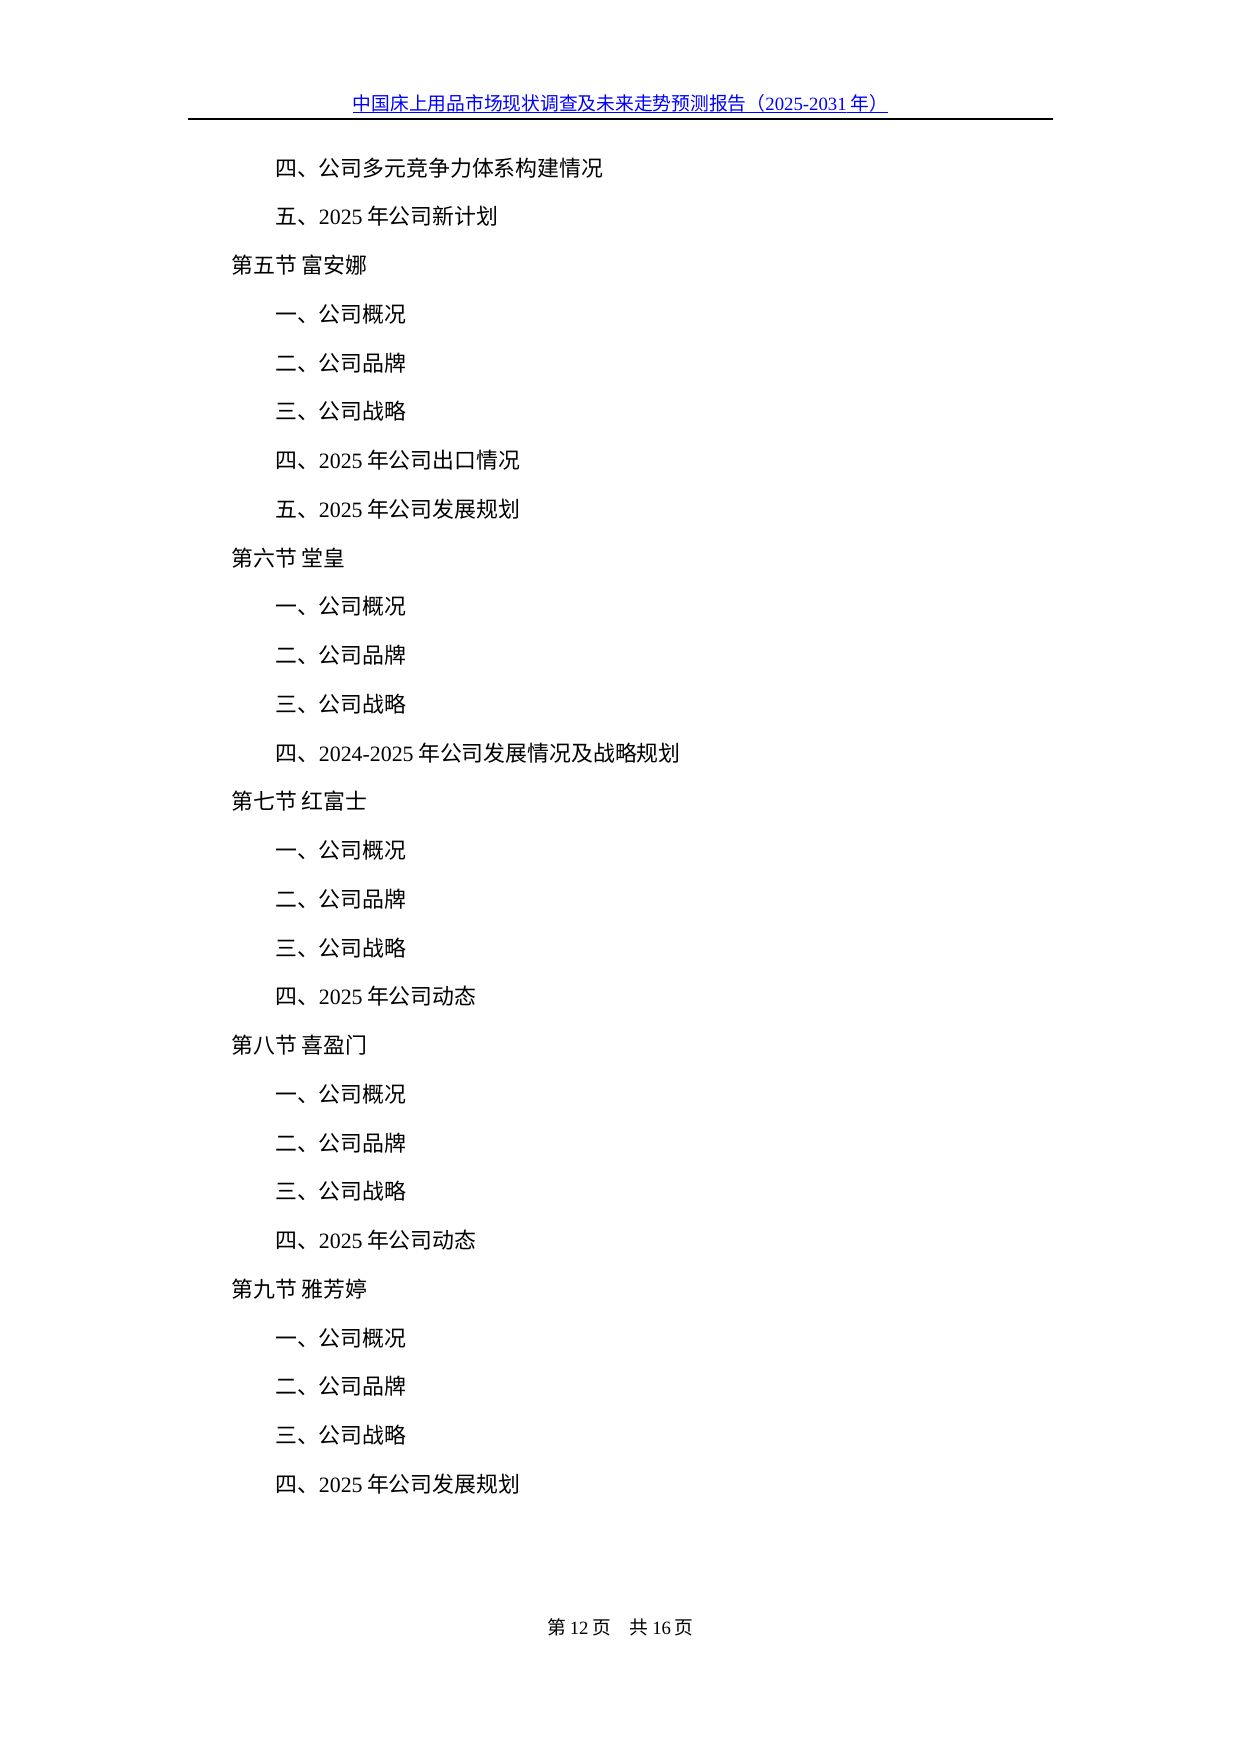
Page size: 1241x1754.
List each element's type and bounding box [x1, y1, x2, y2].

text [187, 150, 1053, 1499]
